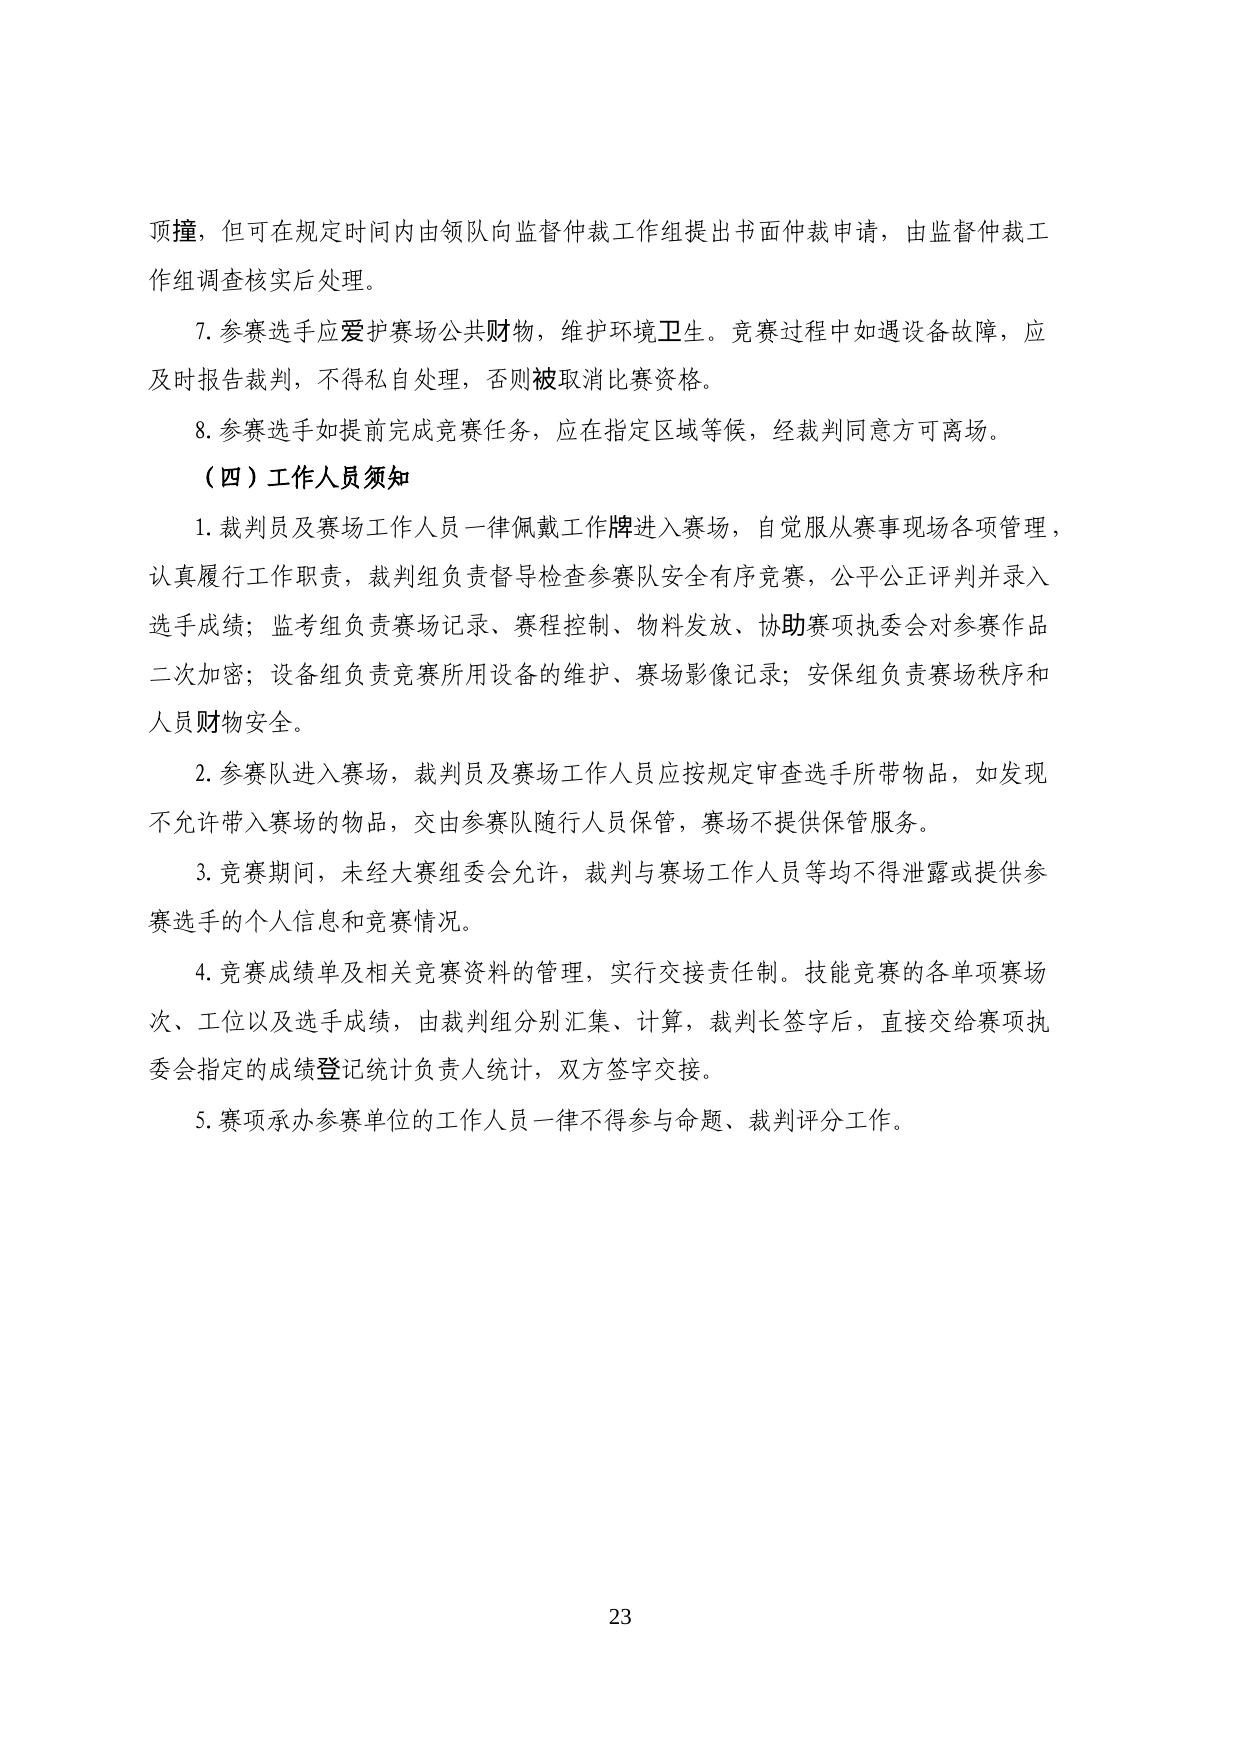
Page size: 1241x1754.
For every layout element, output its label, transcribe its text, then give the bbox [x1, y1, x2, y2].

text 7.参赛选手应爱护赛场公共财物，维护环境卫生。竞赛过程中如遇设备故障，应及时报告裁判，不得私自处理，否则被取消比赛资格。 [148, 313, 1051, 394]
text 3.竞赛期间，未经大赛组委会允许，裁判与赛场工作人员等均不得泄露或提供参赛选手的个人信息和竞赛情况。 [148, 855, 1051, 936]
text 4.竞赛成绩单及相关竞赛资料的管理，实行交接责任制。技能竞赛的各单项赛场次、工位以及选手成绩，由裁判组分别汇集、计算，裁判长签字后，直接交给赛项执委会指定的成绩登记统计负责人统计，双方签字交接。 [148, 954, 1051, 1084]
text 1.裁判员及赛场工作人员一律佩戴工作牌进入赛场，自觉服从赛事现场各项管理，认真履行工作职责，裁判组负责督导检查参赛队安全有序竞赛，公平公正评判并录入选手成绩；监考组负责赛场记录、赛程控制、物料发放、协助赛项执委会对参赛作品二次加密；设备组负责竞赛所用设备的维护、赛场影像记录；安保组负责赛场秩序和人员财物安全。 [148, 510, 1051, 737]
text 8.参赛选手如提前完成竞赛任务，应在指定区域等候，经裁判同意方可离场。 [148, 412, 1051, 445]
text 5.赛项承办参赛单位的工作人员一律不得参与命题、裁判评分工作。 [148, 1102, 1051, 1135]
subtitle （四）工作人员须知 [148, 459, 1093, 492]
text 2.参赛队进入赛场，裁判员及赛场工作人员应按规定审查选手所带物品，如发现不允许带入赛场的物品，交由参赛队随行人员保管，赛场不提供保管服务。 [148, 755, 1051, 837]
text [148, 214, 1051, 295]
